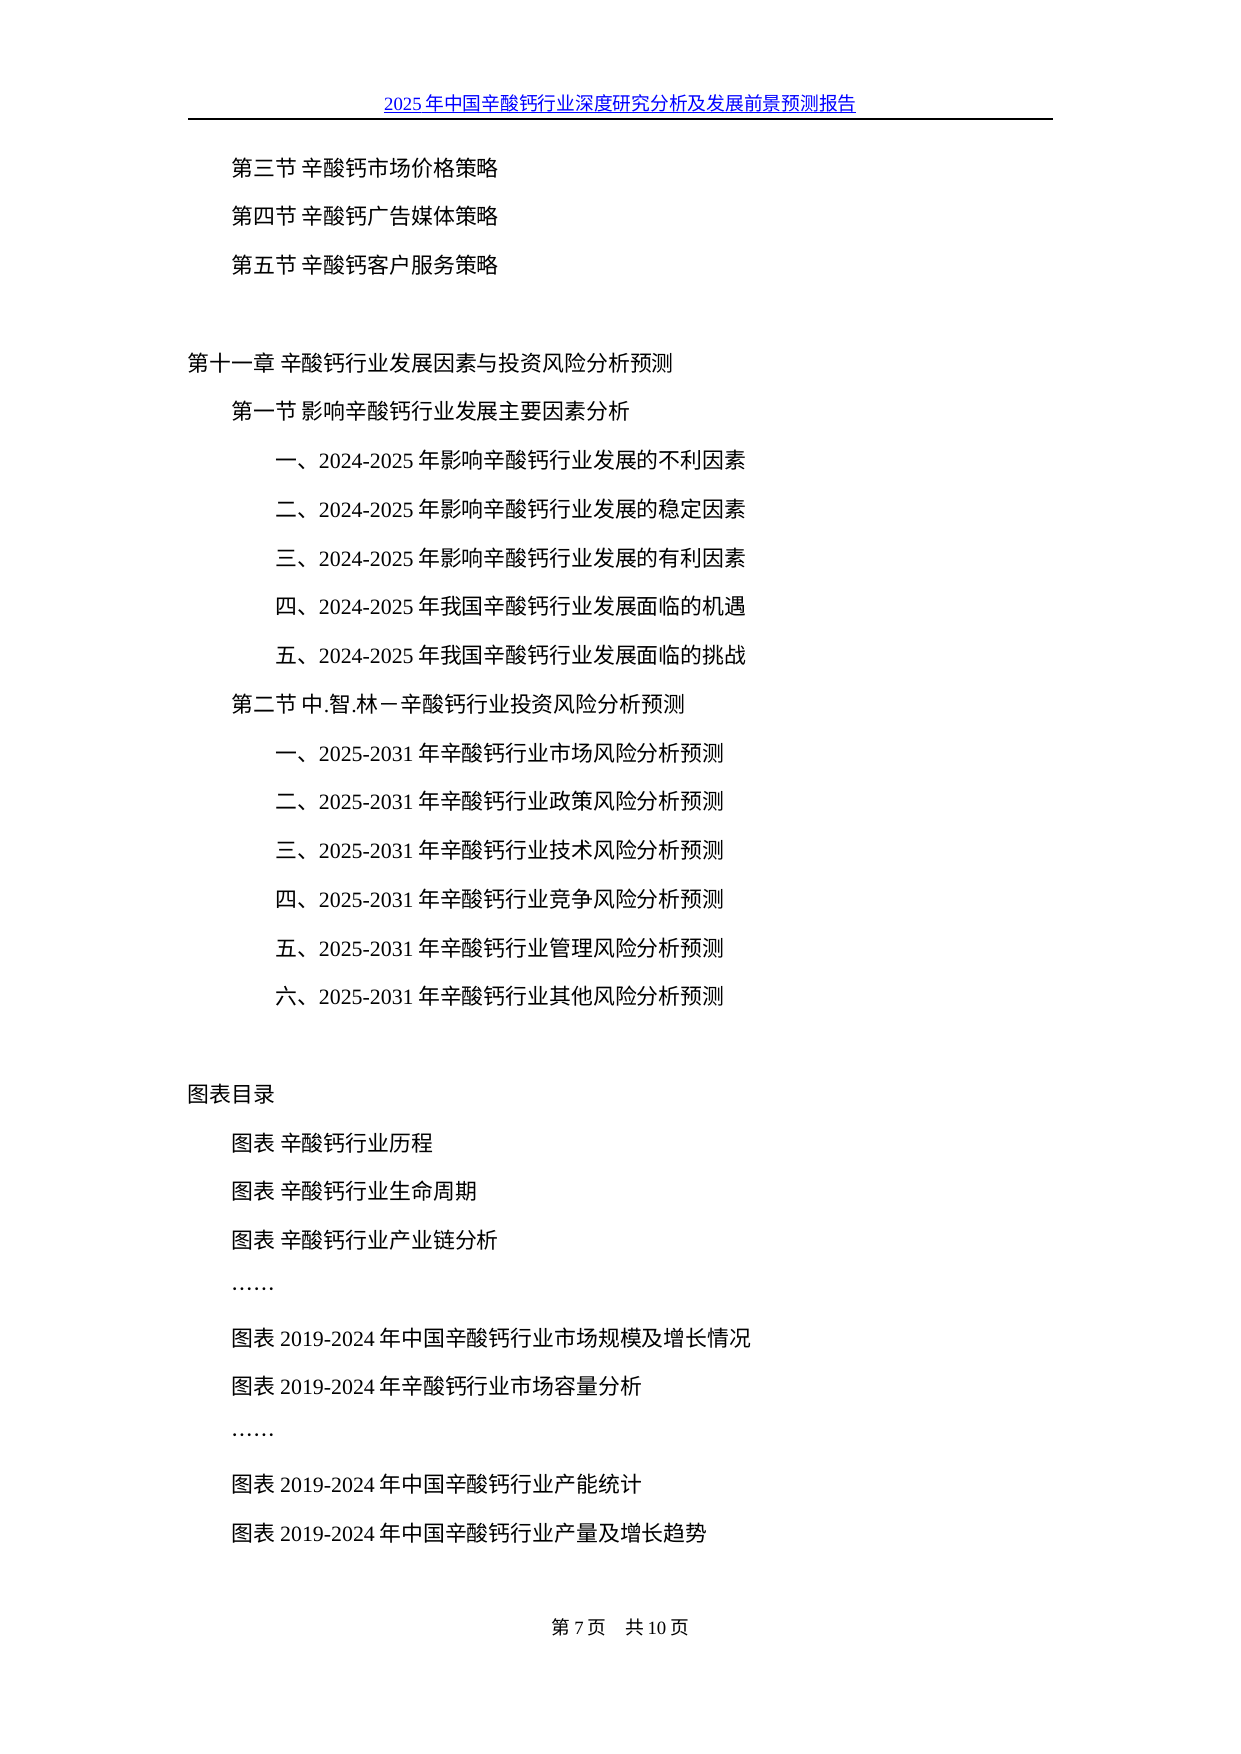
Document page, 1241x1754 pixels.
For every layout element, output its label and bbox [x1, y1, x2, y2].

text [187, 150, 1053, 1548]
